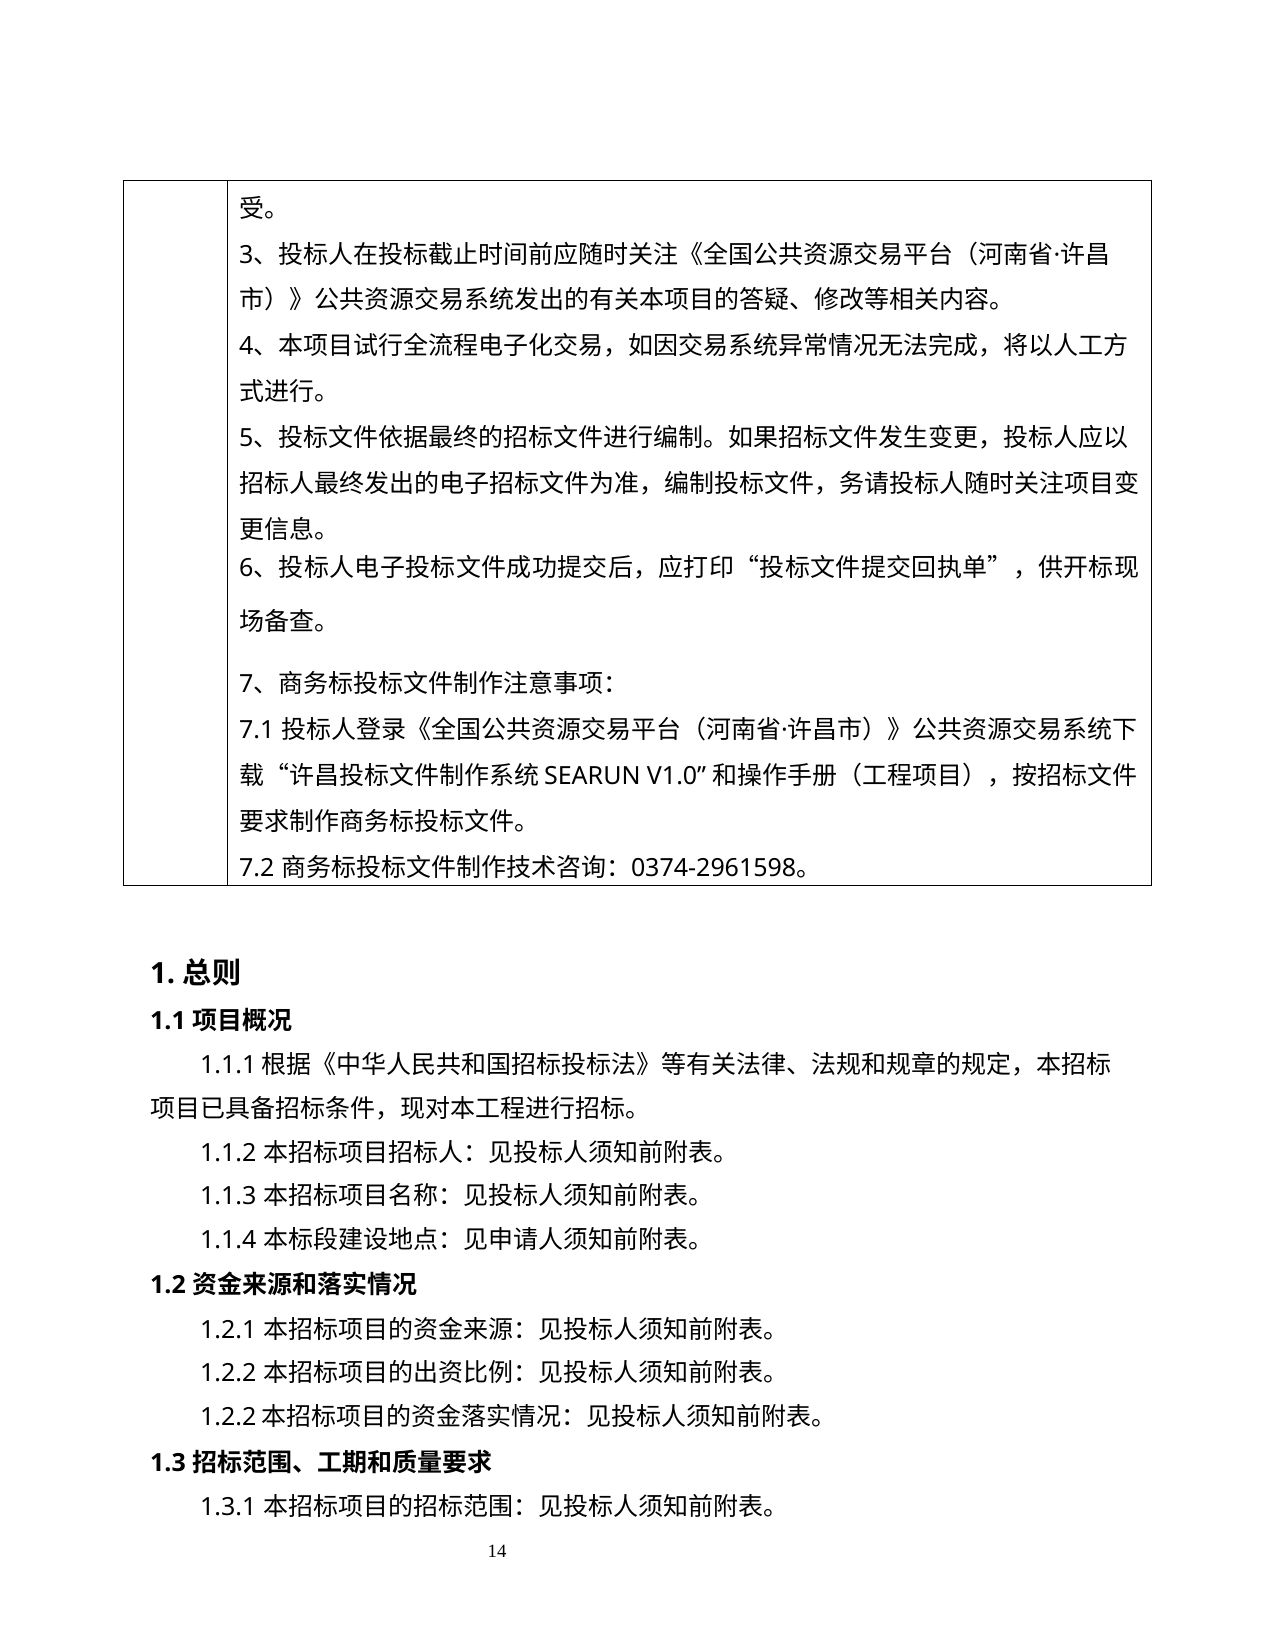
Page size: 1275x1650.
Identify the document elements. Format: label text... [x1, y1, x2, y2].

text 1.1.1根据《中华人民共和国招标投标法》等有关法律、法规和规章的规定，本招标项目已具备招标条件，现对本工程进行招标。 [150, 1038, 1125, 1126]
text 1.1.3 本招标项目名称：见投标人须知前附表。 [150, 1170, 1125, 1213]
text 1.1.4 本标段建设地点：见申请人须知前附表。 [150, 1213, 1125, 1257]
text 1.3.1 本招标项目的招标范围：见投标人须知前附表。 [150, 1480, 1125, 1524]
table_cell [228, 181, 1151, 885]
text 1.1 项目概况 [150, 993, 1125, 1038]
text 1.3 招标范围、工期和质量要求 [150, 1434, 1125, 1480]
text 1.2.2 本招标项目的出资比例：见投标人须知前附表。 [150, 1347, 1125, 1391]
text 1.2.1 本招标项目的资金来源：见投标人须知前附表。 [150, 1303, 1125, 1347]
table_cell [124, 181, 227, 885]
text 1.2 资金来源和落实情况 [150, 1257, 1125, 1303]
text 1. 总则 [150, 947, 1125, 993]
text 1.1.2 本招标项目招标人：见投标人须知前附表。 [150, 1126, 1125, 1170]
text 1.2.2本招标项目的资金落实情况：见投标人须知前附表。 [150, 1391, 1125, 1434]
